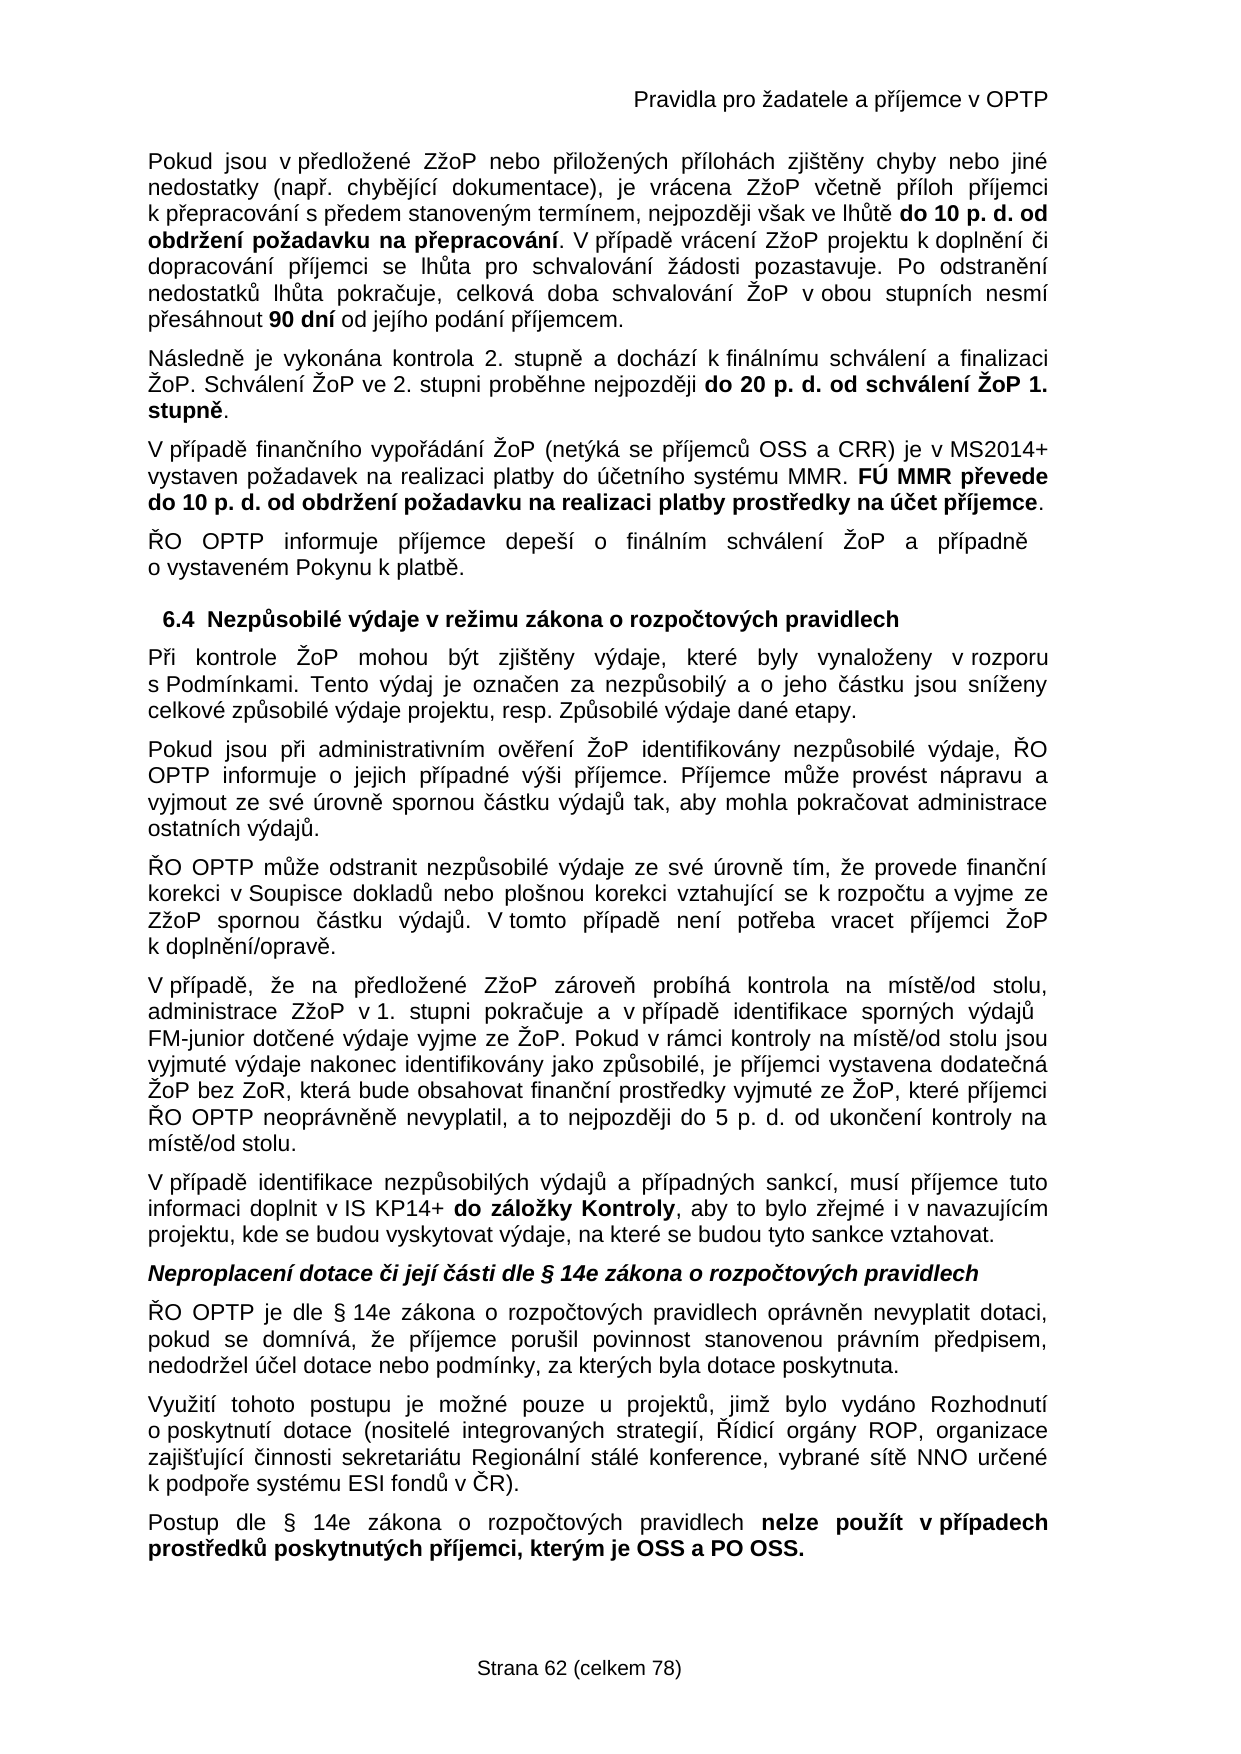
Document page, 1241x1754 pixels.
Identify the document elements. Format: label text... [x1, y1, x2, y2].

text Nezpůsobilé výdaje v režimu zákona o rozpočtových pravidlech [162, 606, 1048, 632]
text Neproplacení dotace či její části dle § 14e zákona o rozpočtových pravidlech [148, 1260, 1048, 1287]
text Pokud jsou v předložené ZžoP nebo přiložených přílohách zjištěny chyby nebo jiné nedostatky (např. chybějící dokumentace), je vrácena ZžoP včetně příloh příjemci k přepracování s předem stanoveným termínem, nejpozději však ve lhůtě do 10 p. d. od obdržení požadavku na přepracování. V případě vrácení ZžoP projektu k doplnění či dopracování příjemci se lhůta pro schvalování žádosti pozastavuje. Po odstranění nedostatků lhůta pokračuje, celková doba schvalování ŽoP v obou stupních nesmí přesáhnout 90 dní od jejího podání příjemcem. [148, 148, 1048, 332]
text ŘO OPTP může odstranit nezpůsobilé výdaje ze své úrovně tím, že provede finanční korekci v Soupisce dokladů nebo plošnou korekci vztahující se k rozpočtu a vyjme ze ZžoP spornou částku výdajů. V tomto případě není potřeba vracet příjemci ŽoP k doplnění/opravě. [148, 854, 1048, 959]
text Využití tohoto postupu je možné pouze u projektů, jimž bylo vydáno Rozhodnutí o poskytnutí dotace (nositelé integrovaných strategií, Řídicí orgány ROP, organizace zajišťující činnosti sekretariátu Regionální stálé konference, vybrané sítě NNO určené k podpoře systému ESI fondů v ČR). [148, 1391, 1048, 1496]
text Postup dle § 14e zákona o rozpočtových pravidlech nelze použít v případech prostředků poskytnutých příjemci, kterým je OSS a PO OSS. [148, 1509, 1048, 1561]
text V případě identifikace nezpůsobilých výdajů a případných sankcí, musí příjemce tuto informaci doplnit v IS KP14+ do záložky Kontroly, aby to bylo zřejmé i v navazujícím projektu, kde se budou vyskytovat výdaje, na které se budou tyto sankce vztahovat. [148, 1169, 1048, 1248]
text ŘO OPTP je dle § 14e zákona o rozpočtových pravidlech oprávněn nevyplatit dotaci, pokud se domnívá, že příjemce porušil povinnost stanovenou právním předpisem, nedodržel účel dotace nebo podmínky, za kterých byla dotace poskytnuta. [148, 1299, 1048, 1378]
text Pokud jsou při administrativním ověření ŽoP identifikovány nezpůsobilé výdaje, ŘO OPTP informuje o jejich případné výši příjemce. Příjemce může provést nápravu a vyjmout ze své úrovně spornou částku výdajů tak, aby mohla pokračovat administrace ostatních výdajů. [148, 736, 1048, 841]
text Při kontrole ŽoP mohou být zjištěny výdaje, které byly vynaloženy v rozporu s Podmínkami. Tento výdaj je označen za nezpůsobilý a o jeho částku jsou sníženy celkové způsobilé výdaje projektu, resp. Způsobilé výdaje dané etapy. [148, 644, 1048, 723]
text Následně je vykonána kontrola 2. stupně a dochází k finálnímu schválení a finalizaci ŽoP. Schválení ŽoP ve 2. stupni proběhne nejpozději do 20 p. d. od schválení ŽoP 1. stupně. [148, 345, 1048, 424]
text V případě finančního vypořádání ŽoP (netýká se příjemců OSS a CRR) je v MS2014+ vystaven požadavek na realizaci platby do účetního systému MMR. FÚ MMR převede do 10 p. d. od obdržení požadavku na realizaci platby prostředky na účet příjemce. [148, 436, 1048, 515]
text V případě, že na předložené ZžoP zároveň probíhá kontrola na místě/od stolu, administrace ZžoP v 1. stupni pokračuje a v případě identifikace sporných výdajů FM-junior dotčené výdaje vyjme ze ŽoP. Pokud v rámci kontroly na místě/od stolu jsou vyjmuté výdaje nakonec identifikovány jako způsobilé, je příjemci vystavena dodatečná ŽoP bez ZoR, která bude obsahovat finanční prostředky vyjmuté ze ŽoP, které příjemci ŘO OPTP neoprávněně nevyplatil, a to nejpozději do 5 p. d. od ukončení kontroly na místě/od stolu. [148, 972, 1048, 1156]
text ŘO OPTP informuje příjemce depeší o finálním schválení ŽoP a případně o vystaveném Pokynu k platbě. [148, 528, 1048, 581]
